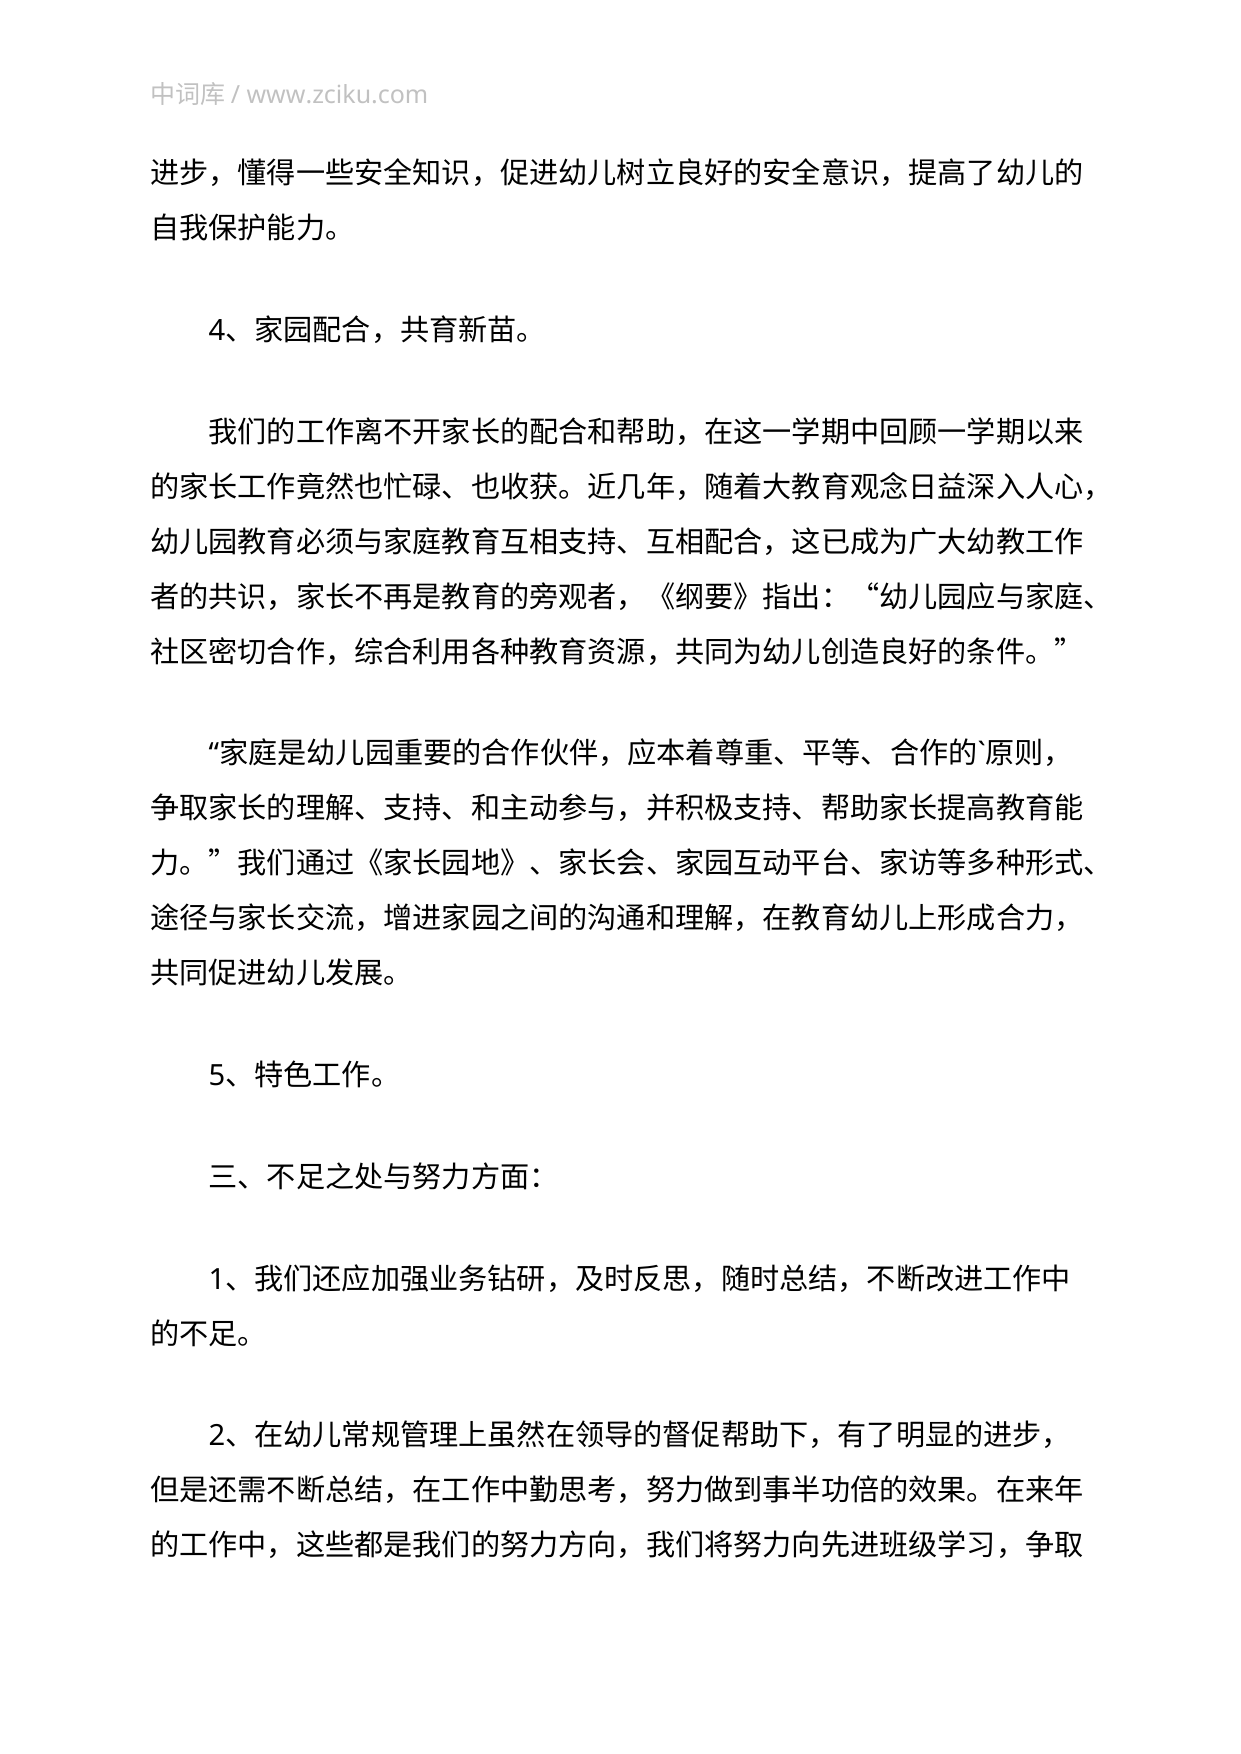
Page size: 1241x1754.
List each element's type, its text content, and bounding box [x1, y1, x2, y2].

text 三、不足之处与努力方面： [150, 1153, 1090, 1196]
text 我们的工作离不开家长的配合和帮助，在这一学期中回顾一学期以来的家长工作竟然也忙碌、也收获。近几年，随着大教育观念日益深入人心，幼儿园教育必须与家庭教育互相支持、互相配合，这已成为广大幼教工作者的共识，家长不再是教育的旁观者，《纲要》指出：“幼儿园应与家庭、社区密切合作，综合利用各种教育资源，共同为幼儿创造良好的条件。” [150, 409, 1090, 671]
text 1、我们还应加强业务钻研，及时反思，随时总结，不断改进工作中的不足。 [150, 1255, 1090, 1352]
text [150, 150, 1090, 247]
text 5、特色工作。 [150, 1051, 1090, 1094]
text 4、家园配合，共育新苗。 [150, 307, 1090, 349]
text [150, 1412, 1090, 1564]
text “家庭是幼儿园重要的合作伙伴，应本着尊重、平等、合作的`原则，争取家长的理解、支持、和主动参与，并积极支持、帮助家长提高教育能力。”我们通过《家长园地》、家长会、家园互动平台、家访等多种形式、途径与家长交流，增进家园之间的沟通和理解，在教育幼儿上形成合力，共同促进幼儿发展。 [150, 730, 1090, 992]
